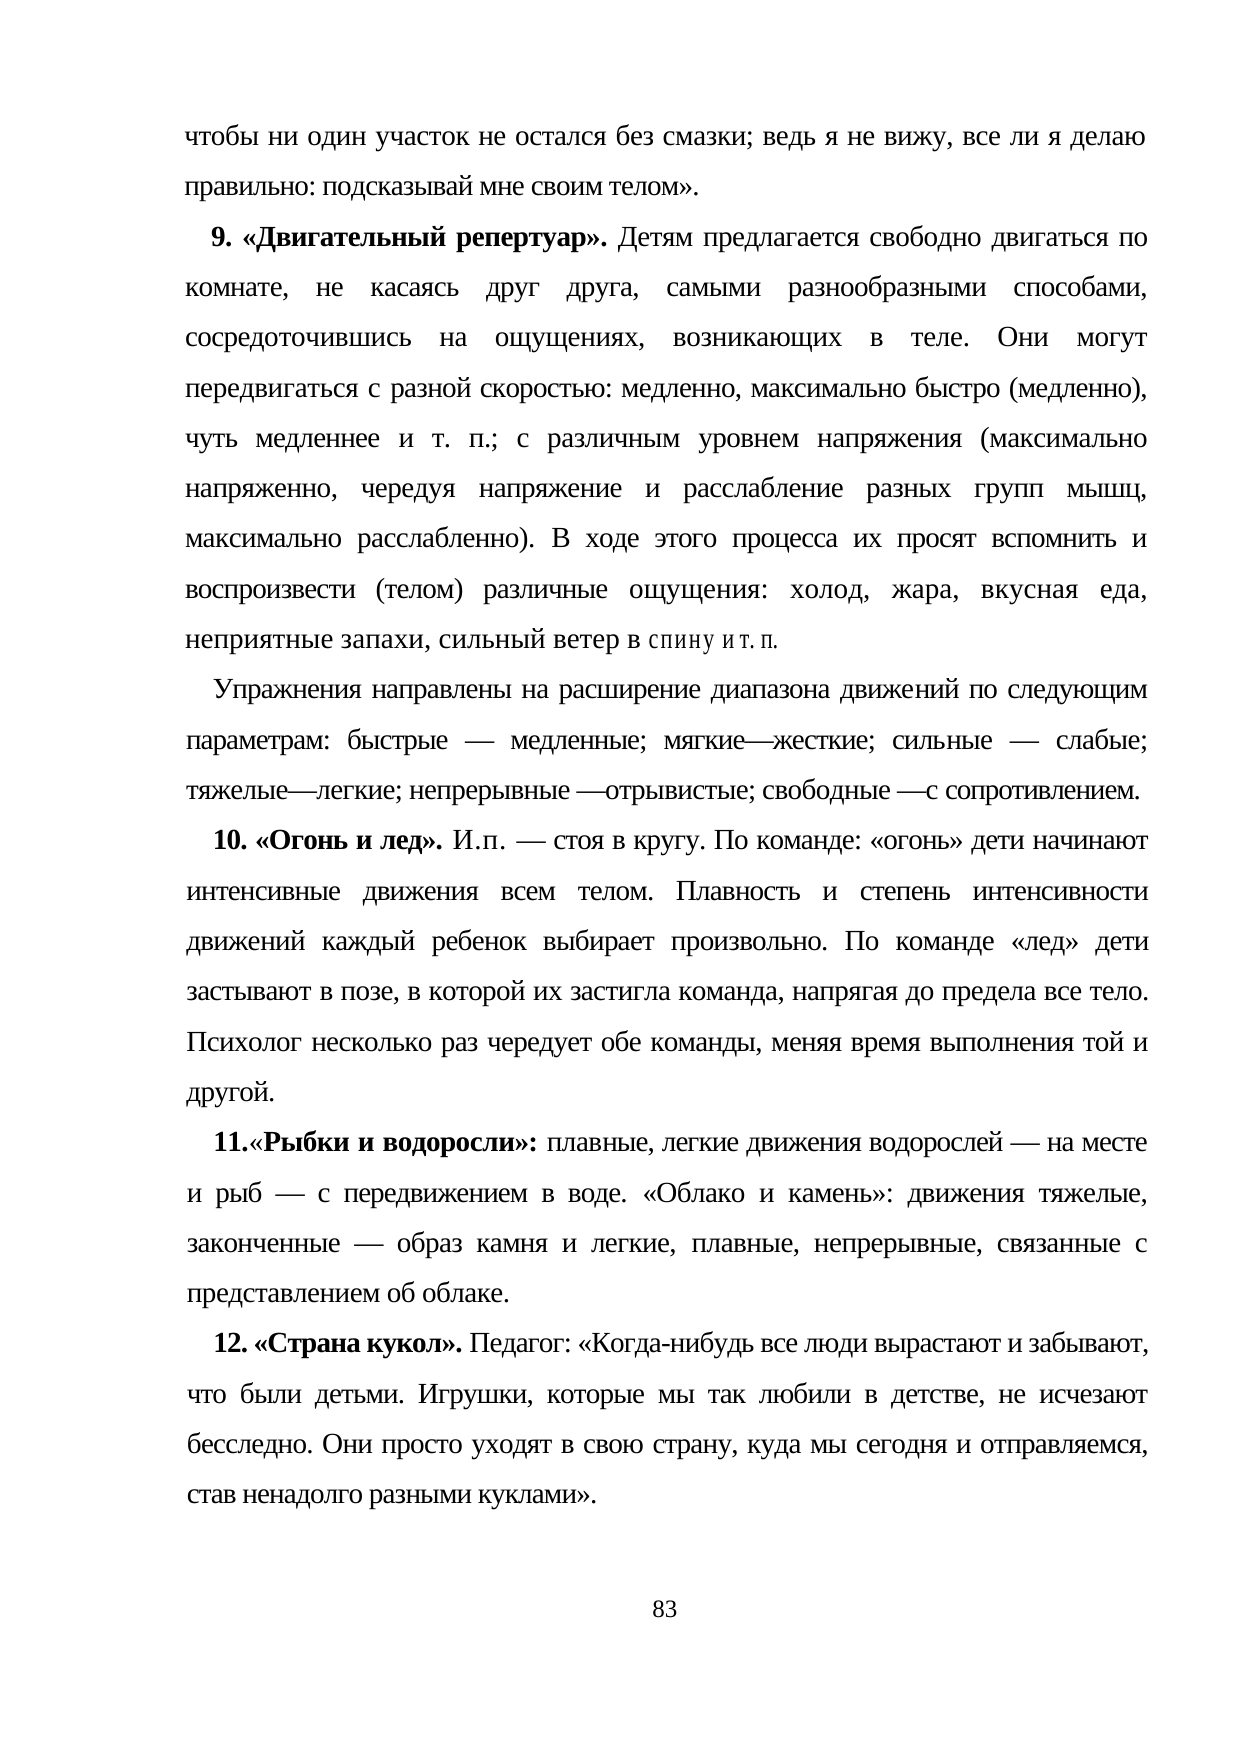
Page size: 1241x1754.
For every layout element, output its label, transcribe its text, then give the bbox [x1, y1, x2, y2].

text 12. «Страна кукол». Педагог: «Когда-нибудь все люди вырастают и забывают, что были детьми. Игрушки, которые мы так любили в детстве, не исчезают бесследно. Они просто уходят в свою страну, куда мы сегодня и отправляемся, став ненадолго разными куклами». [187, 1326, 1150, 1510]
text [184, 118, 1147, 202]
text 10. «Огонь и лед». И.п. — стоя в кругу. По команде: «огонь» дети начинают интенсивные движения всем телом. Плавность и степень интенсивности движений каждый ребенок выбирает произвольно. По команде «лед» дети застывают в позе, в которой их застигла команда, напрягая до предела все тело. Психолог несколько раз чередует обе команды, меняя время выполнения той и другой. [186, 822, 1150, 1108]
text 11.«Рыбки и водоросли»: плавные, легкие движения водорослей — на месте и рыб — с передвижением в воде. «Облако и камень»: движения тяжелые, законченные — образ камня и легкие, плавные, непрерывные, связанные с представлением об облаке. [187, 1124, 1148, 1309]
text Упражнения направлены на расширение диапазона движений по следующим параметрам: быстрые — медленные; мягкие—жесткие; сильные — слабые; тяжелые—легкие; непрерывные —отрывистые; свободные —с сопротивлением. [186, 672, 1148, 806]
text 9. «Двигательный репертуар». Детям предлагается свободно двигаться по комнате, не касаясь друг друга, самыми разнообразными способами, сосредоточившись на ощущениях, возникающих в теле. Они могут передвигаться с разной скоростью: медленно, максимально быстро (медленно), чуть медленнее и т. п.; с различным уровнем напряжения (максимально напряженно, чередуя напряжение и расслабление разных групп мышц, максимально расслабленно). В ходе этого процесса их просят вспомнить и воспроизвести (телом) различные ощущения: холод, жара, вкусная еда, неприятные запахи, сильный ветер в спину и т. п. [185, 219, 1148, 655]
